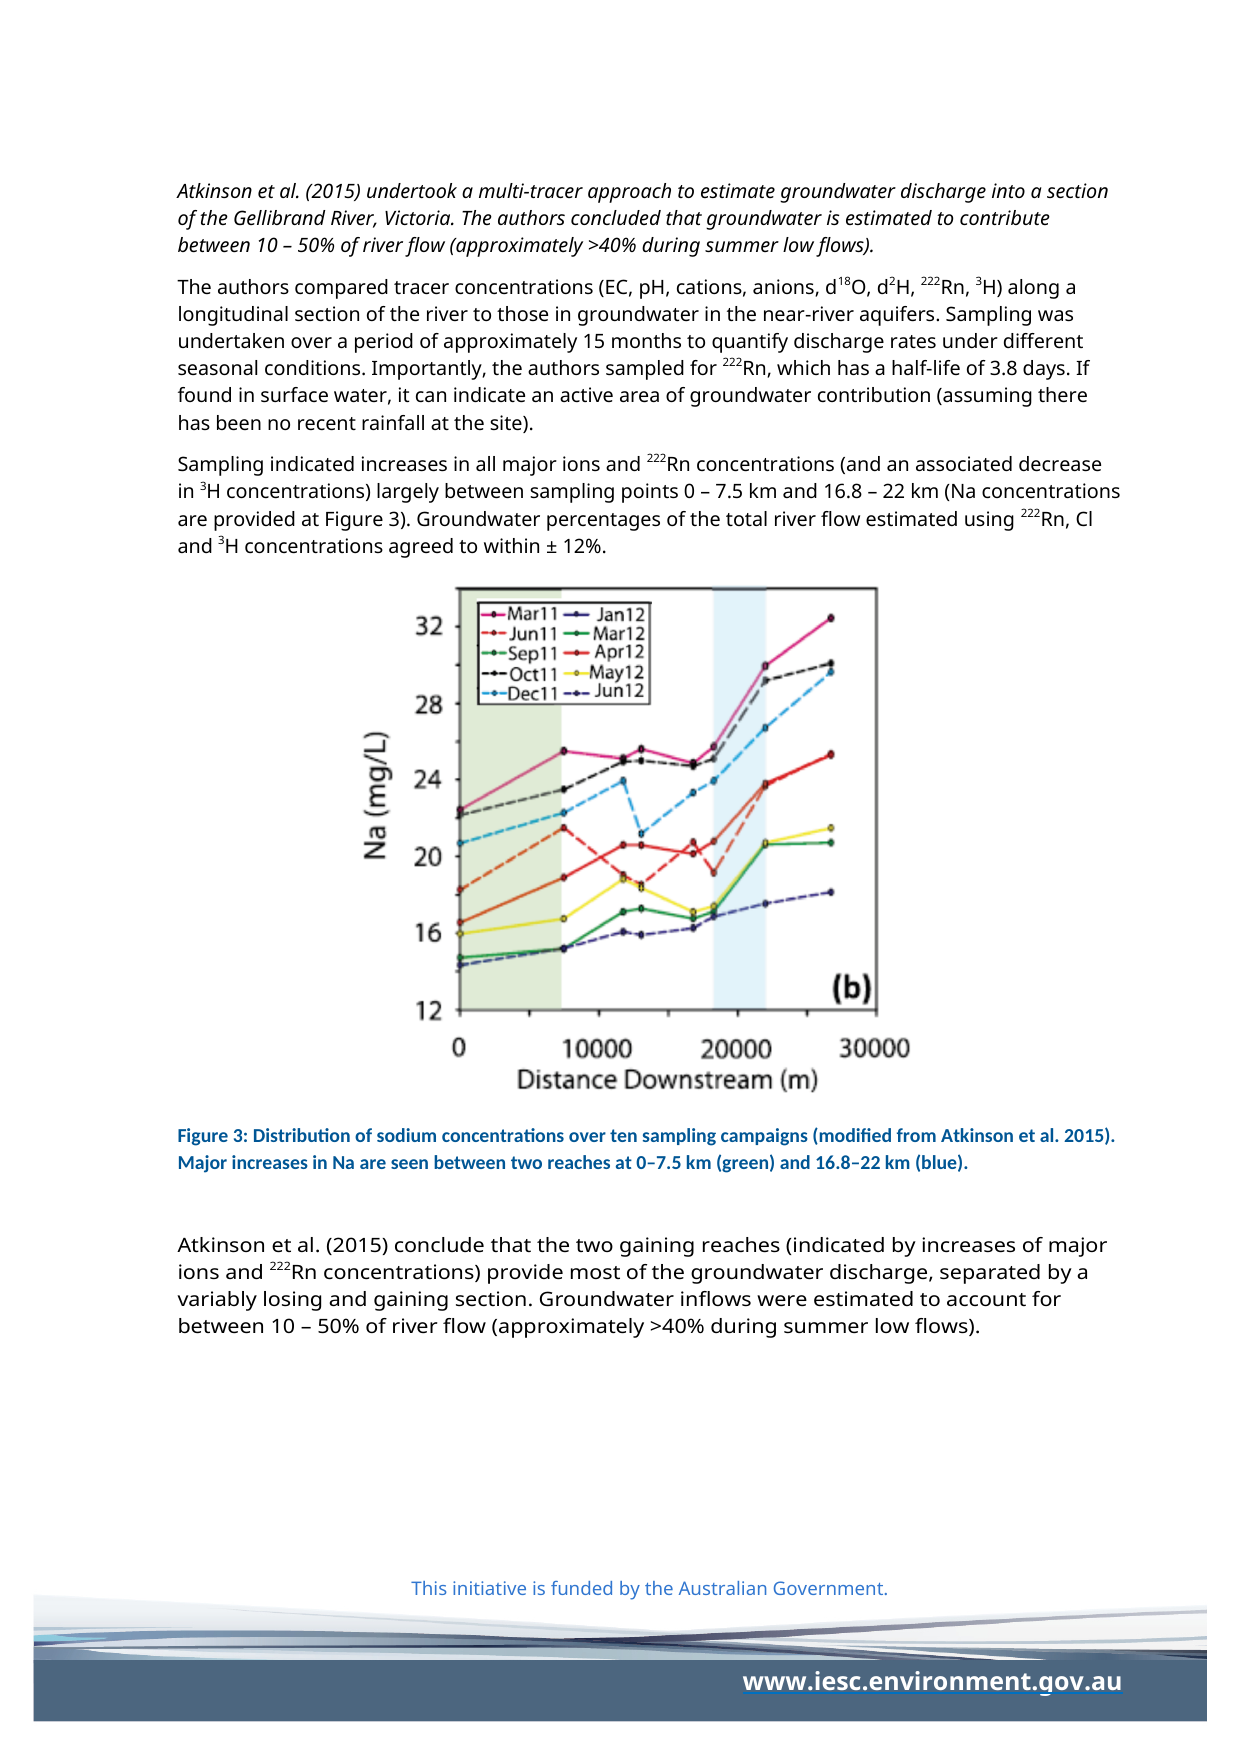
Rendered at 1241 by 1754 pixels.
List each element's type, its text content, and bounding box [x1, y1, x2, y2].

picture [0, 0, 1241, 1754]
subtitle Figure 3: Distribution of sodium concentrations over ten sampling campaigns (modified from Atkinson et al. 2015). Major increases in Na are seen between two reaches at 0–7.5 km (green) and 16.8–22 km (blue). [177, 1120, 1123, 1174]
text The authors compared tracer concentrations (EC, pH, cations, anions, d18O, d2H, 222Rn, 3H) along a longitudinal section of the river to those in groundwater in the near-river aquifers. Sampling was undertaken over a period of approximately 15 months to quantify discharge rates under different seasonal conditions. Importantly, the authors sampled for 222Rn, which has a half-life of 3.8 days. If found in surface water, it can indicate an active area of groundwater contribution (assuming there has been no recent rainfall at the site). [177, 273, 1123, 436]
text Atkinson et al. (2015) undertook a multi-tracer approach to estimate groundwater discharge into a section of the Gellibrand River, Victoria. The authors concluded that groundwater is estimated to contribute between 10 – 50% of river flow (approximately >40% during summer low flows). [177, 177, 1123, 258]
text Atkinson et al. (2015) conclude that the two gaining reaches (indicated by increases of major ions and 222Rn concentrations) provide most of the groundwater discharge, separated by a variably losing and gaining section. Groundwater inflows were estimated to account for between 10 – 50% of river flow (approximately >40% during summer low flows). [177, 1231, 1123, 1339]
text Sampling indicated increases in all major ions and 222Rn concentrations (and an associated decrease in 3H concentrations) largely between sampling points 0 – 7.5 km and 16.8 – 22 km (Na concentrations are provided at Figure 3). Groundwater percentages of the total river flow estimated using 222Rn, Cl and 3H concentrations agreed to within ± 12%. [177, 451, 1123, 559]
